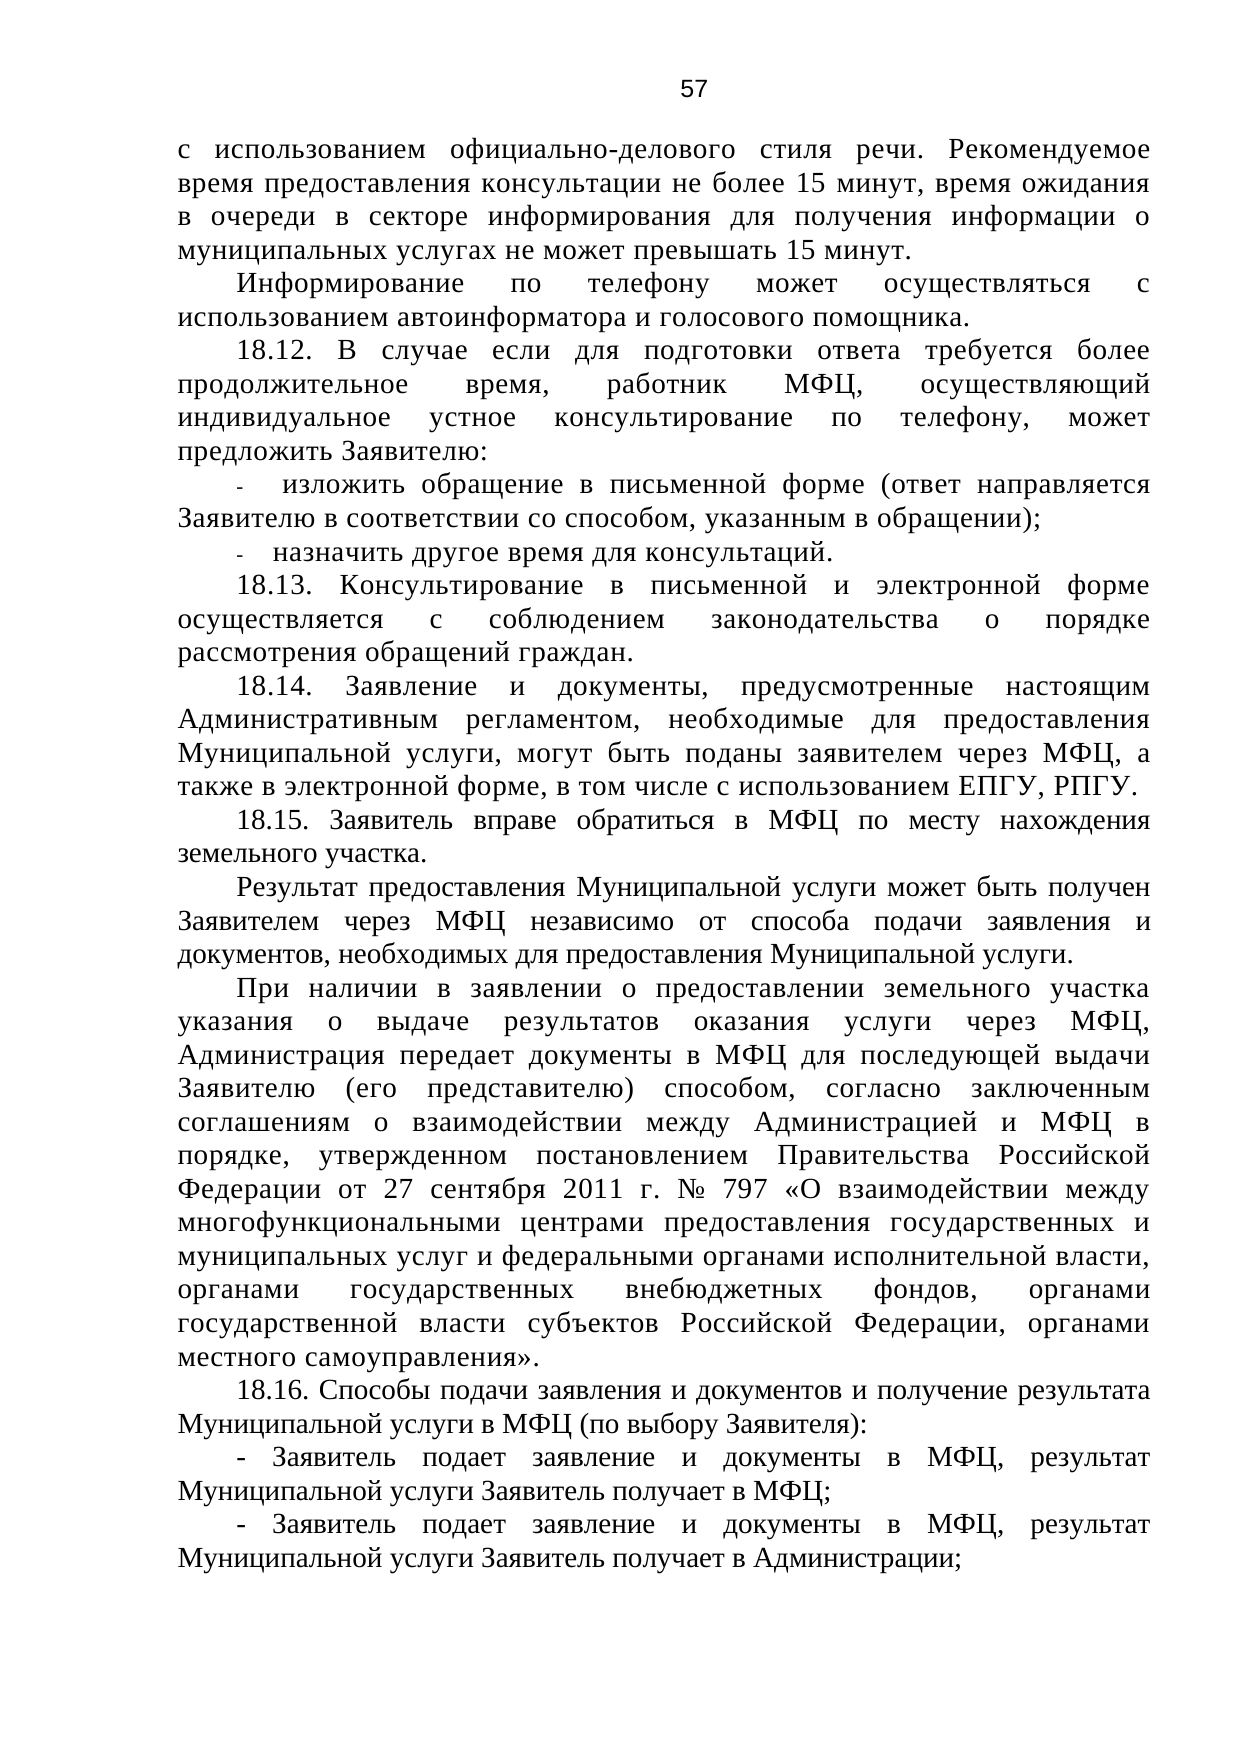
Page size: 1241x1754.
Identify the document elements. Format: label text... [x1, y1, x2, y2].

text Информирование по телефону может осуществляться с использованием автоинформатора и голосового помощника. [177, 265, 1152, 332]
list назначить другое время для консультаций. [177, 534, 1152, 567]
text 18.14. Заявление и документы, предусмотренные настоящим Административным регламентом, необходимые для предоставления Муниципальной услуги, могут быть поданы заявителем через МФЦ, а также в электронной форме, в том числе с использованием ЕПГУ, РПГУ. [177, 668, 1152, 802]
text При наличии в заявлении о предоставлении земельного участка указания о выдаче результатов оказания услуги через МФЦ, Администрация передает документы в МФЦ для последующей выдачи Заявителю (его представителю) способом, согласно заключенным соглашениям о взаимодействии между Администрацией и МФЦ в порядке, утвержденном постановлением Правительства Российской Федерации от 27 сентября 2011 г. № 797 «О взаимодействии между многофункциональными центрами предоставления государственных и муниципальных услуг и федеральными органами исполнительной власти, органами государственных внебюджетных фондов, органами государственной власти субъектов Российской Федерации, органами местного самоуправления». [177, 970, 1152, 1372]
text 18.12. В случае если для подготовки ответа требуется более продолжительное время, работник МФЦ, осуществляющий индивидуальное устное консультирование по телефону, может предложить Заявителю: [177, 332, 1152, 467]
text 18.15. Заявитель вправе обратиться в МФЦ по месту нахождения земельного участка. [177, 802, 1152, 869]
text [177, 131, 1152, 265]
text - Заявитель подает заявление и документы в МФЦ, результат Муниципальной услуги Заявитель получает в Администрации; [177, 1506, 1152, 1573]
text Результат предоставления Муниципальной услуги может быть получен Заявителем через МФЦ независимо от способа подачи заявления и документов, необходимых для предоставления Муниципальной услуги. [177, 869, 1152, 970]
text 18.13. Консультирование в письменной и электронной форме осуществляется с соблюдением законодательства о порядке рассмотрения обращений граждан. [177, 567, 1152, 668]
list изложить обращение в письменной форме (ответ направляется Заявителю в соответствии со способом, указанным в обращении); [177, 467, 1152, 534]
text - Заявитель подает заявление и документы в МФЦ, результат Муниципальной услуги Заявитель получает в МФЦ; [177, 1439, 1152, 1506]
text 18.16. Способы подачи заявления и документов и получение результата Муниципальной услуги в МФЦ (по выбору Заявителя): [177, 1372, 1152, 1439]
